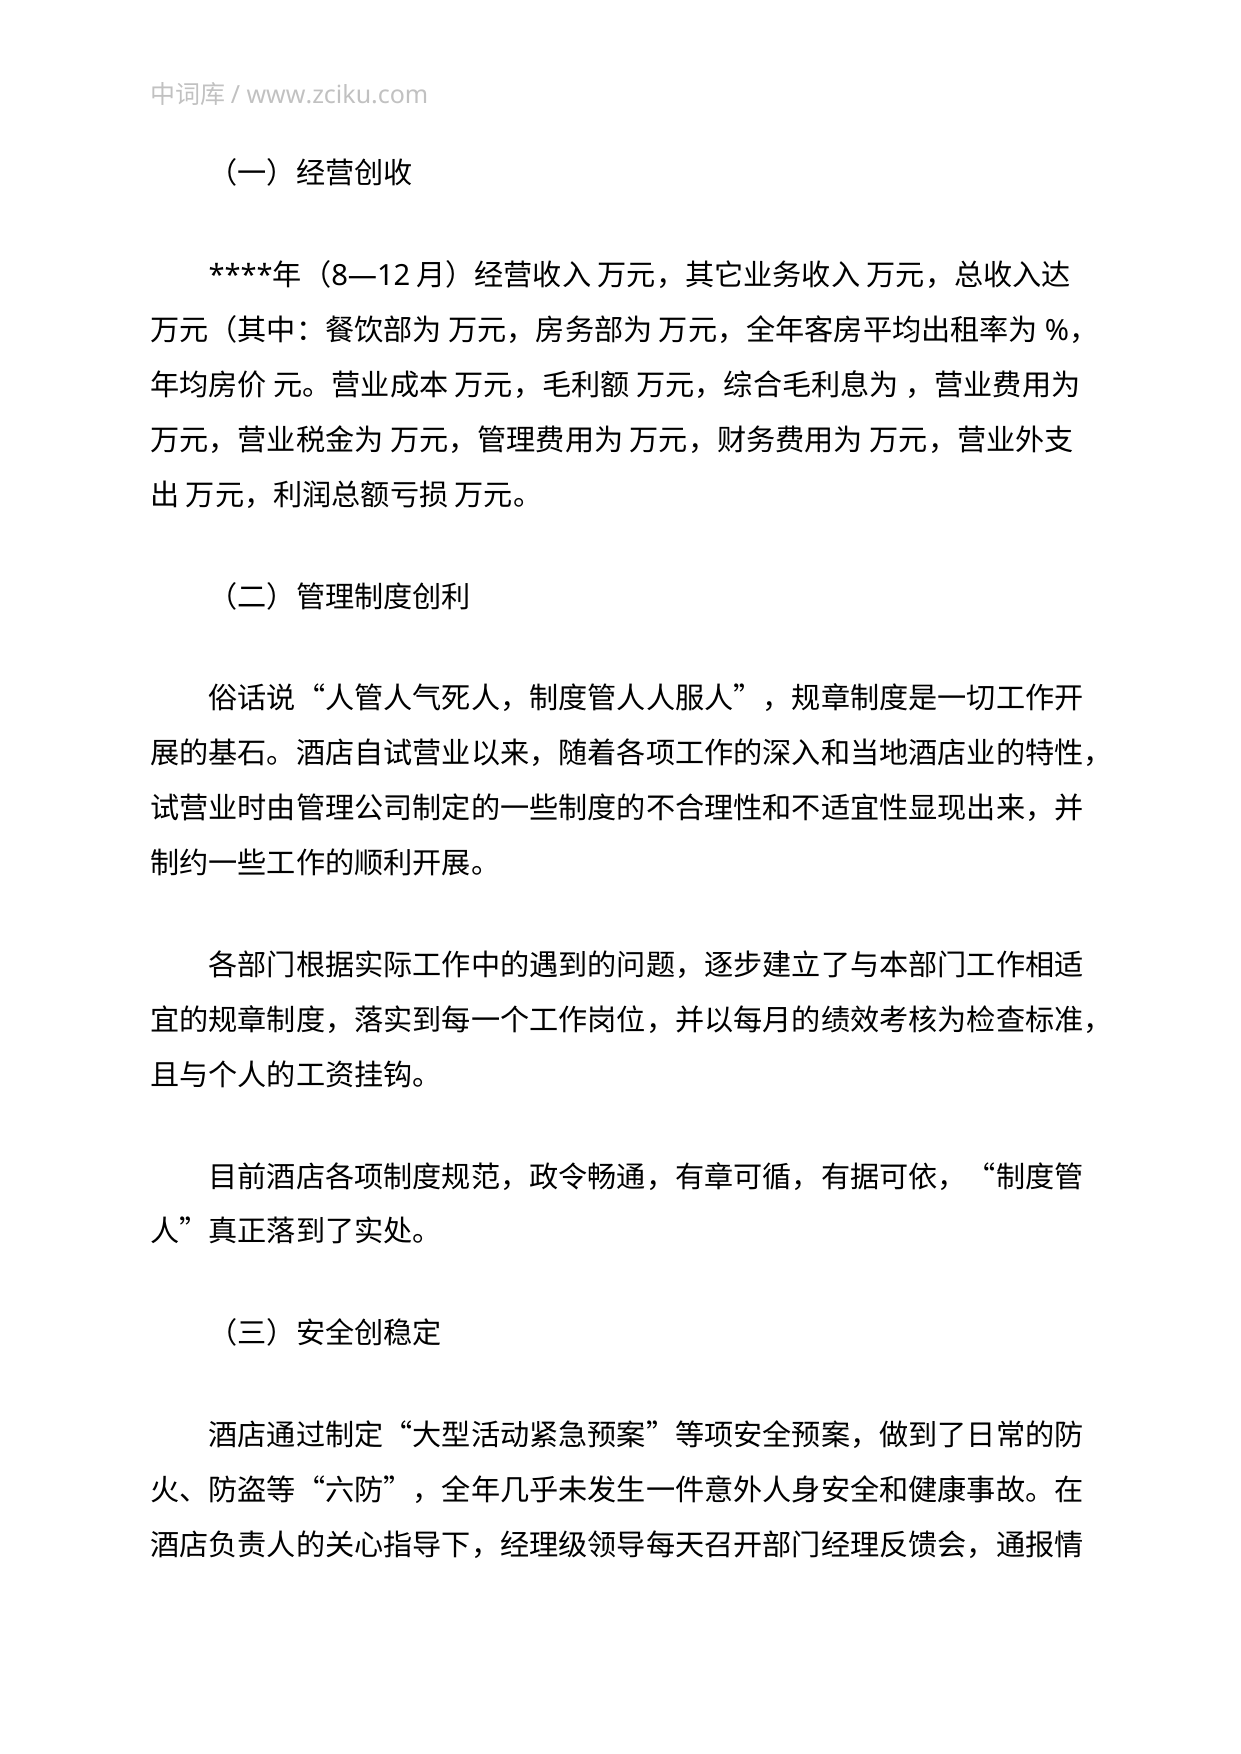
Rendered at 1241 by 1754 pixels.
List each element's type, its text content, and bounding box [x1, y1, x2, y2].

text 俗话说“人管人气死人，制度管人人服人”，规章制度是一切工作开展的基石。酒店自试营业以来，随着各项工作的深入和当地酒店业的特性，试营业时由管理公司制定的一些制度的不合理性和不适宜性显现出来，并制约一些工作的顺利开展。 [150, 675, 1090, 882]
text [150, 1412, 1090, 1564]
text （一）经营创收 [150, 150, 1090, 192]
text （二）管理制度创利 [150, 573, 1090, 616]
text （三）安全创稳定 [150, 1310, 1090, 1352]
text ****年（8—12月）经营收入 万元，其它业务收入 万元，总收入达 万元（其中：餐饮部为 万元，房务部为 万元，全年客房平均出租率为 %，年均房价 元。营业成本 万元，毛利额 万元，综合毛利息为 ，营业费用为 万元，营业税金为 万元，管理费用为 万元，财务费用为 万元，营业外支出 万元，利润总额亏损 万元。 [150, 252, 1090, 514]
text 各部门根据实际工作中的遇到的问题，逐步建立了与本部门工作相适宜的规章制度，落实到每一个工作岗位，并以每月的绩效考核为检查标准，且与个人的工资挂钩。 [150, 942, 1090, 1094]
text 目前酒店各项制度规范，政令畅通，有章可循，有据可依，“制度管人”真正落到了实处。 [150, 1153, 1090, 1250]
